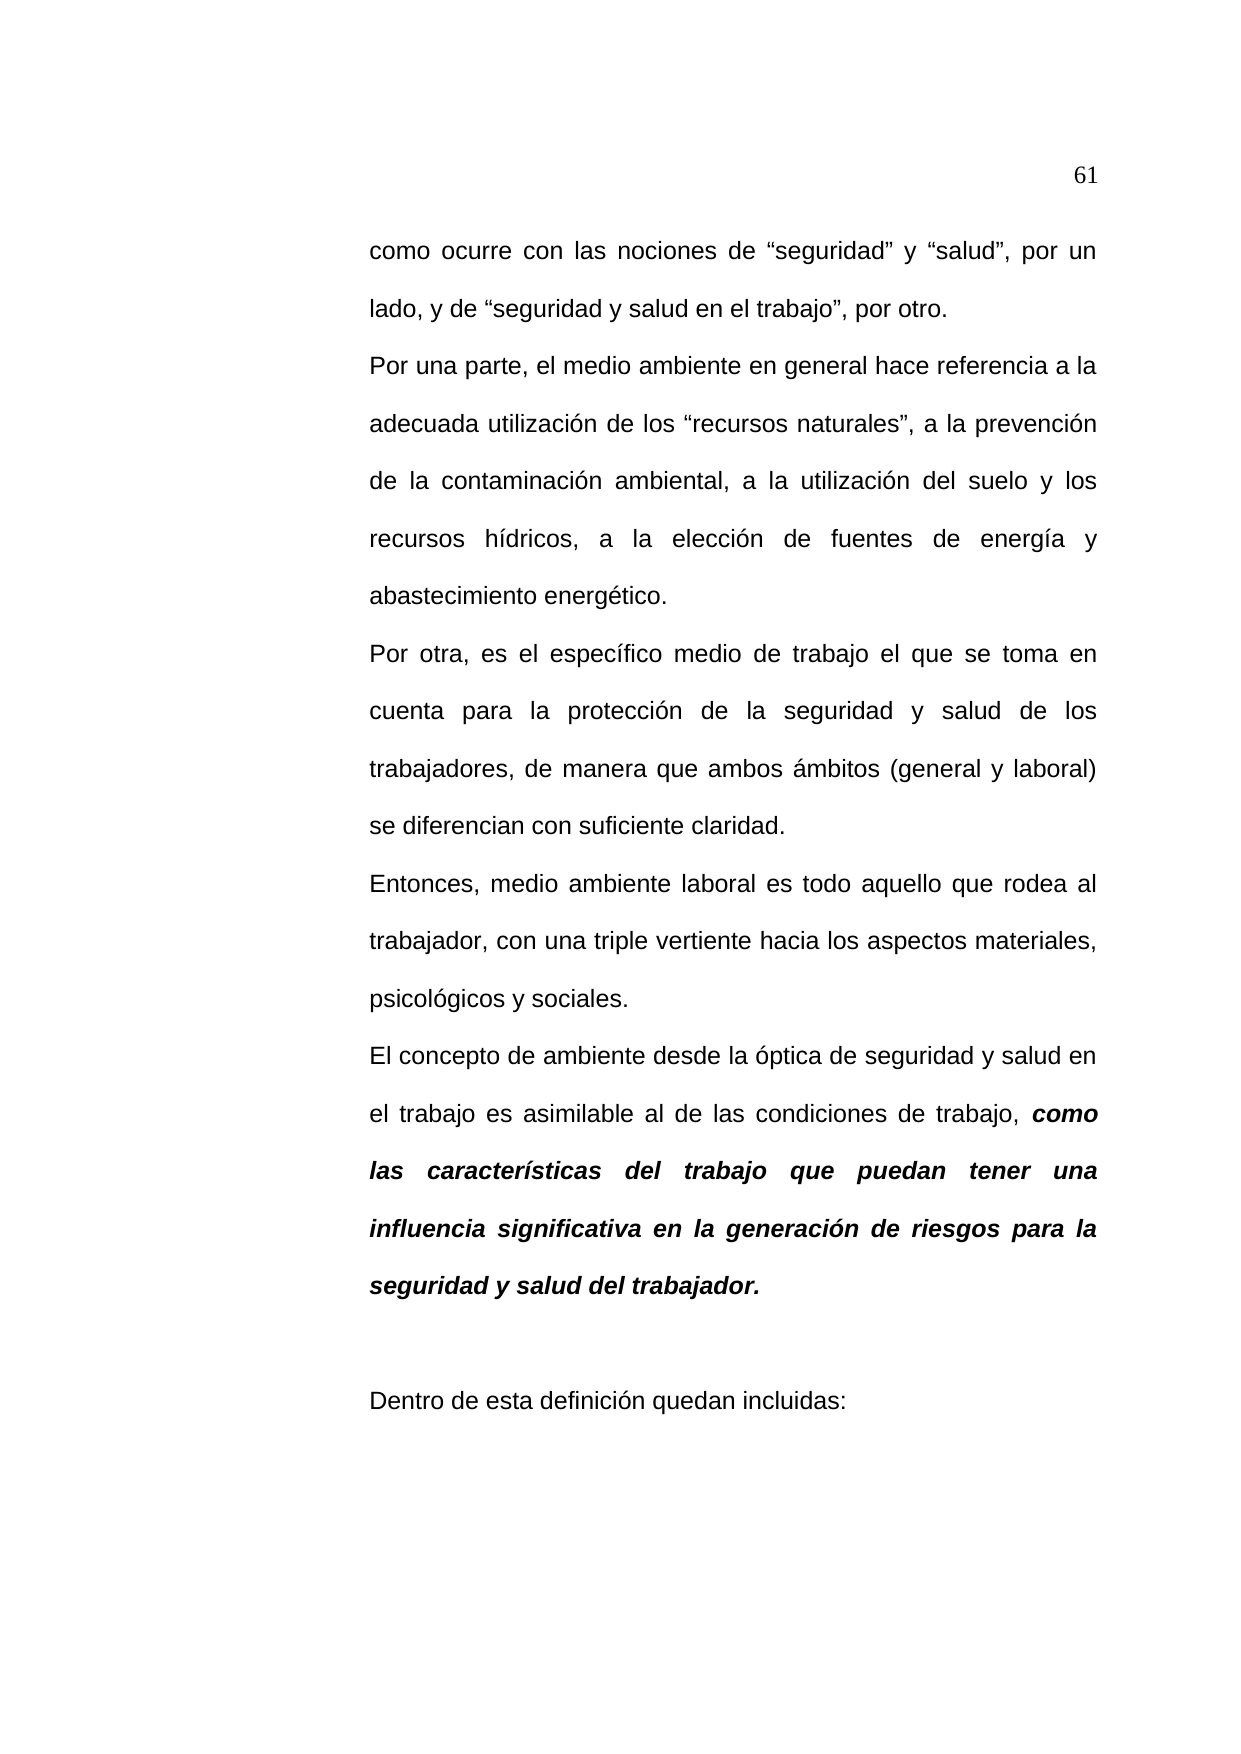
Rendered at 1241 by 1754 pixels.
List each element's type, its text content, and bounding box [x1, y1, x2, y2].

list Entonces, medio ambiente laboral es todo aquello que rodea al trabajador, con una triple vertiente hacia los aspectos materiales, psicológicos y sociales. [369, 869, 1098, 1012]
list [369, 236, 1098, 322]
list El concepto de ambiente desde la óptica de seguridad y salud en el trabajo es asimilable al de las condiciones de trabajo, como las características del trabajo que puedan tener una influencia significativa en la generación de riesgos para la seguridad y salud del trabajador. [369, 1041, 1098, 1300]
list Por una parte, el medio ambiente en general hace referencia a la adecuada utilización de los “recursos naturales”, a la prevención de la contaminación ambiental, a la utilización del suelo y los recursos hídricos, a la elección de fuentes de energía y abastecimiento energético. [369, 351, 1098, 610]
list Por otra, es el específico medio de trabajo el que se toma en cuenta para la protección de la seguridad y salud de los trabajadores, de manera que ambos ámbitos (general y laboral) se diferencian con suficiente claridad. [369, 639, 1098, 840]
list Dentro de esta definición quedan incluidas: [369, 1386, 1098, 1415]
